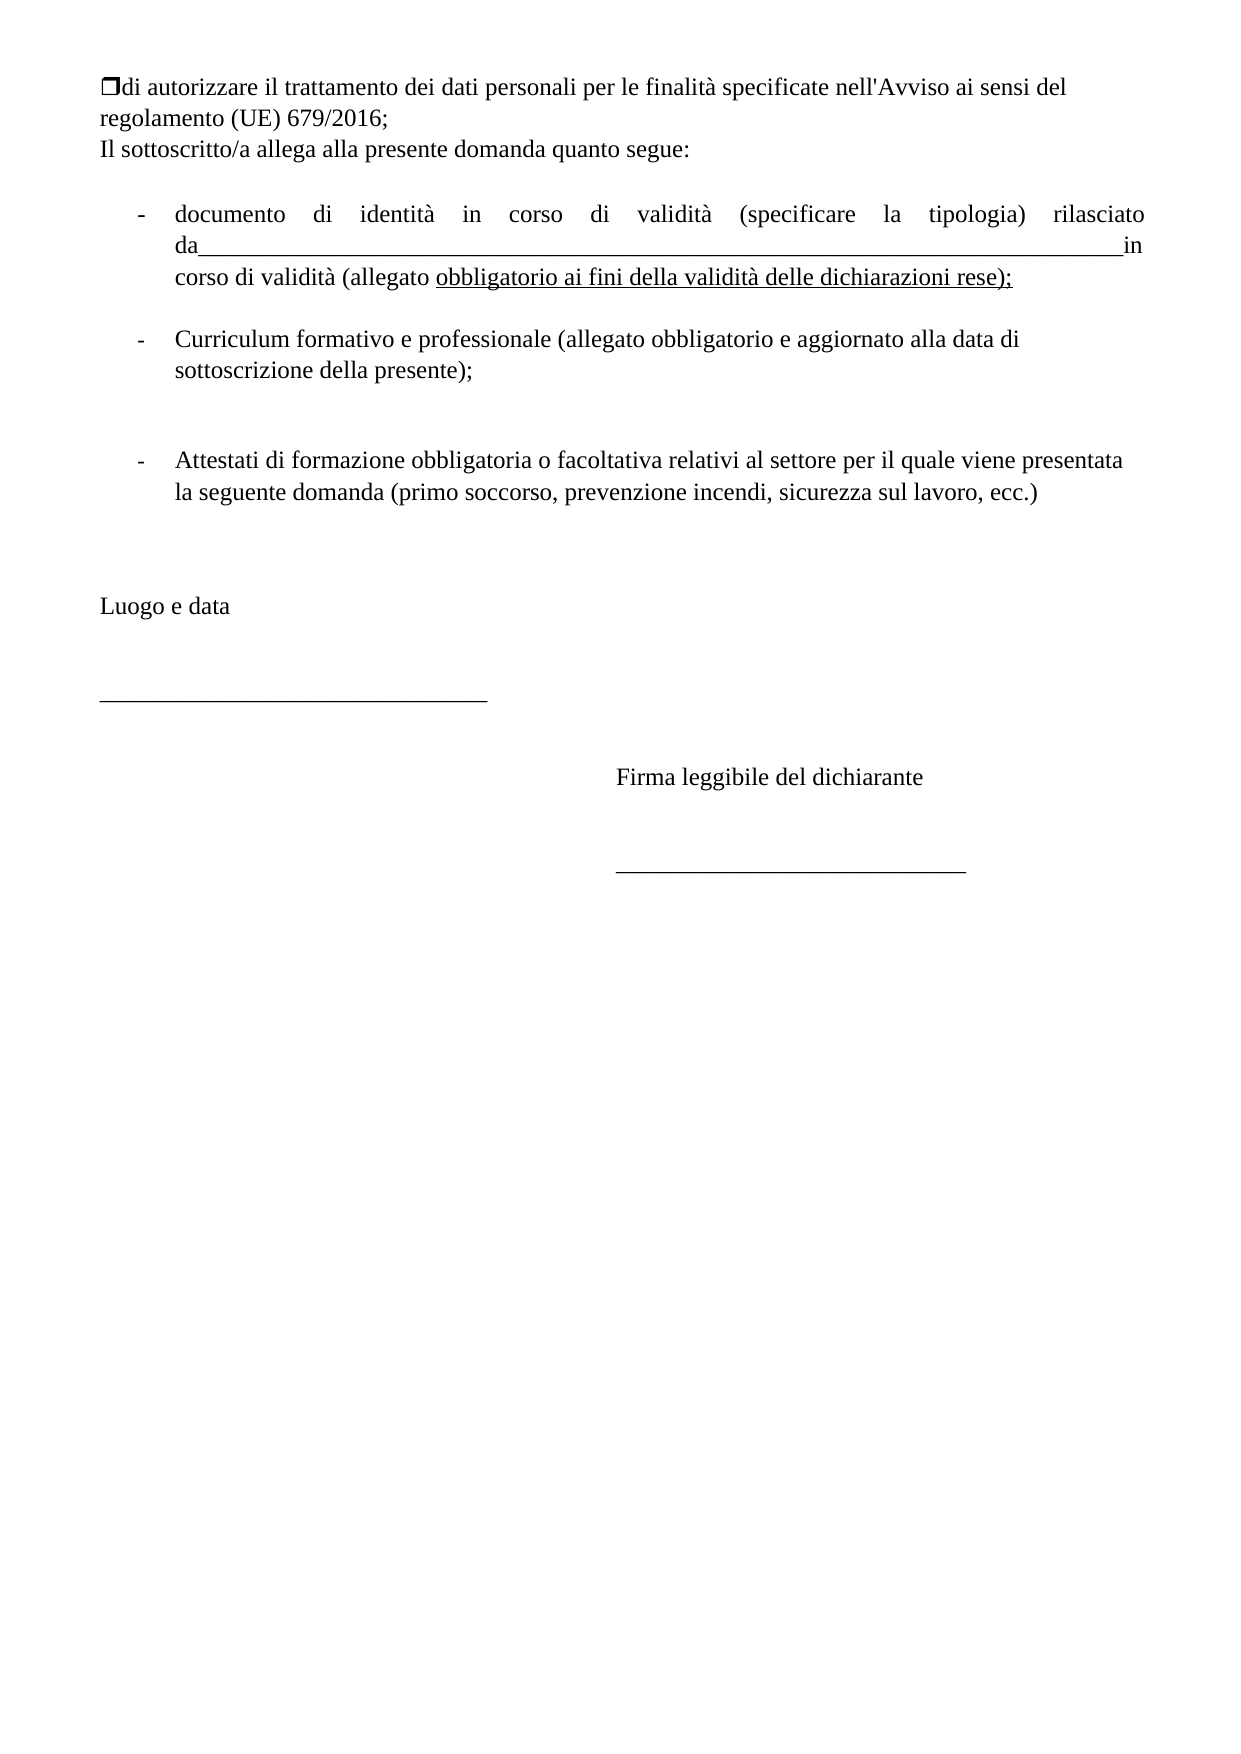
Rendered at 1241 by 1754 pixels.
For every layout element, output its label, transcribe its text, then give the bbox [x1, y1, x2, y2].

text di autorizzare il trattamento dei dati personali per le finalità specificate nell'Avviso ai sensi del regolamento (UE) 679/2016; [99, 72, 1146, 131]
text Firma leggibile del dichiarante [616, 762, 1146, 791]
text Il sottoscritto/a allega alla presente domanda quanto segue: [99, 134, 1146, 163]
list Attestati di formazione obbligatoria o facoltativa relativi al settore per il quale viene presentata la seguente domanda (primo soccorso, prevenzione incendi, sicurezza sul lavoro, ecc.) [137, 445, 1146, 506]
list Curriculum formativo e professionale (allegato obbligatorio e aggiornato alla data di sottoscrizione della presente); [137, 324, 1146, 384]
text _______________________________ [99, 676, 1146, 705]
list documento di identità in corso di validità (specificare la tipologia) rilasciato da__________________________________________________________________________in corso di validità (allegato obbligatorio ai fini della validità delle dichiarazioni rese); [137, 199, 1146, 290]
text Luogo e data [99, 591, 1146, 620]
text ____________________________ [99, 847, 1036, 876]
